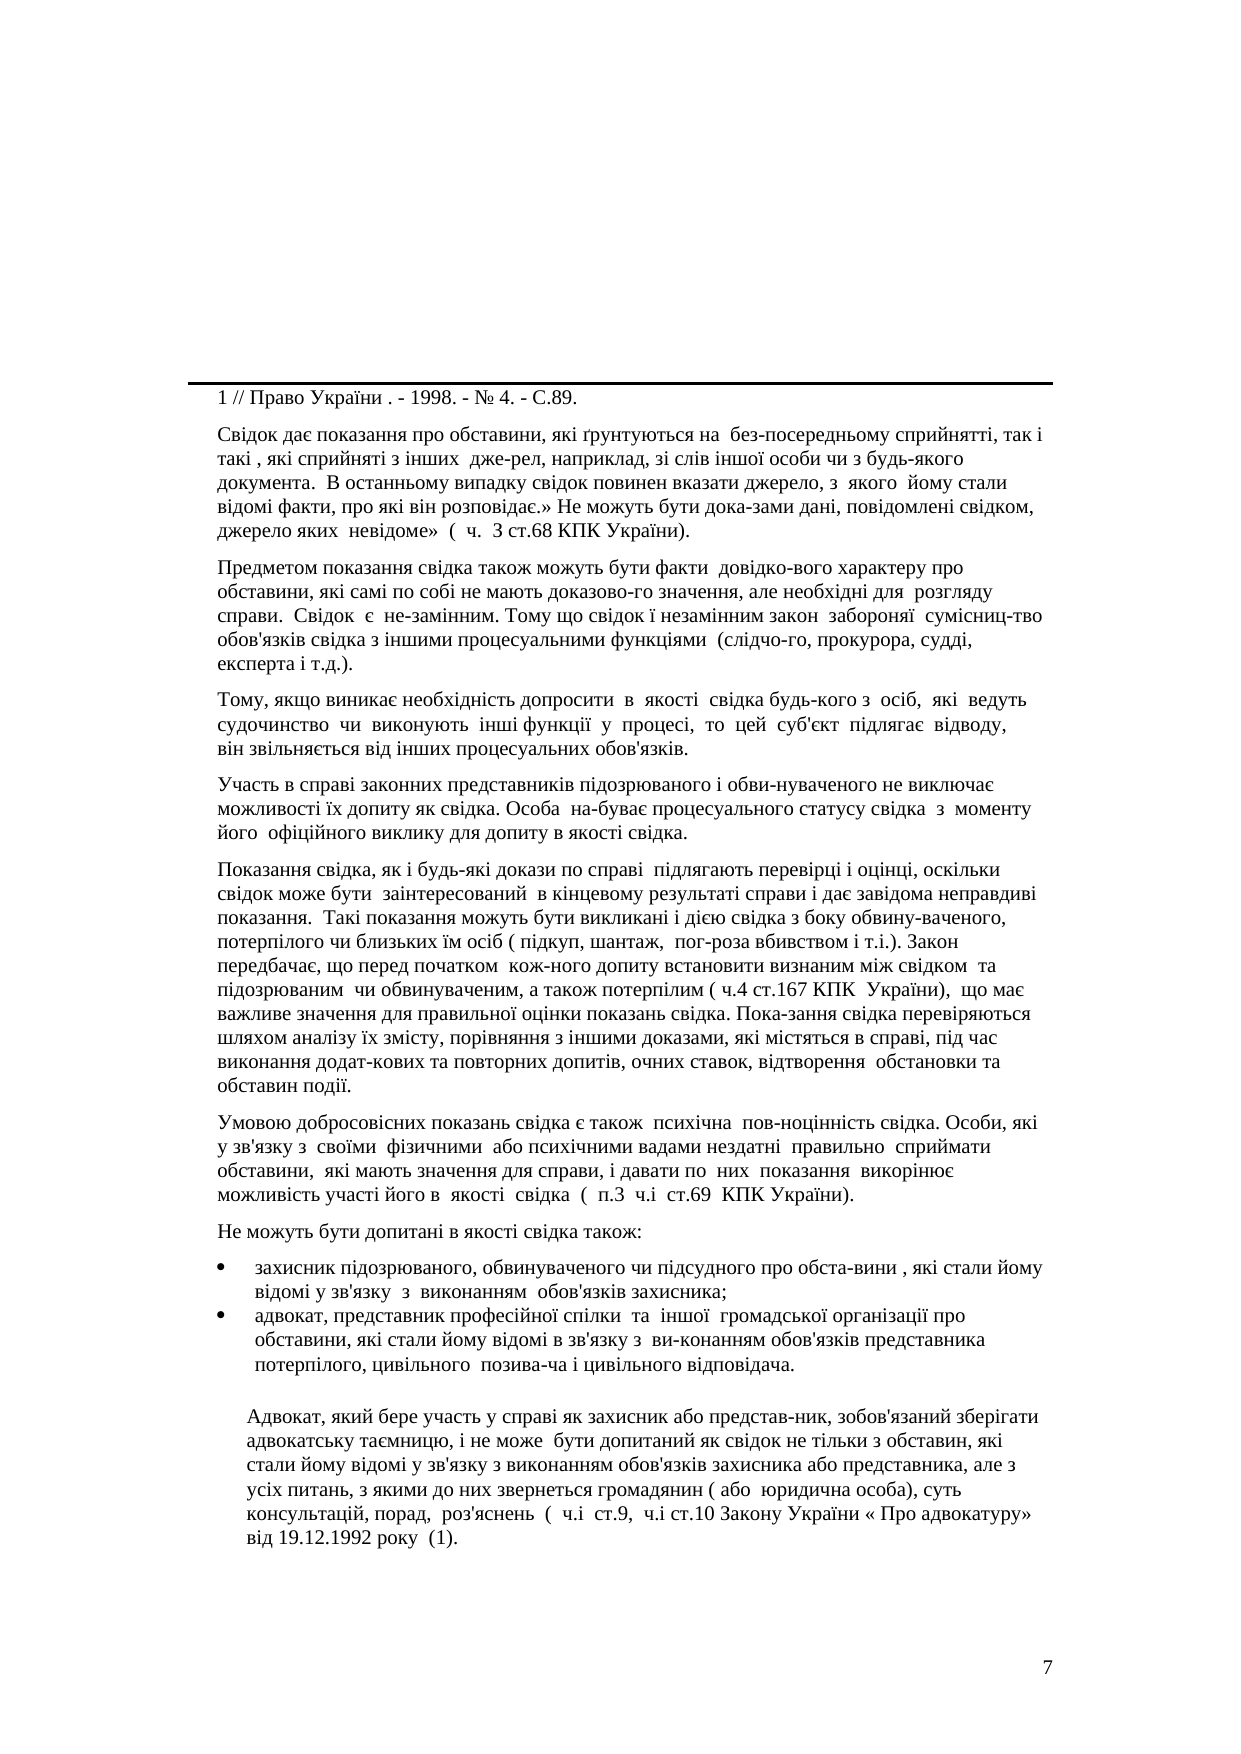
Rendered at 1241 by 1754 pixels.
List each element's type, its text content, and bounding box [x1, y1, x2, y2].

list захисник підозрюваного, обвинуваченого чи підсудного про обста-вини , які стали йому відомі у зв'язку з виконанням обов'язків захисника; [217, 1255, 1053, 1303]
text Предметом показання свідка також можуть бути факти довідко-вого характеру про обставини, які самі по собі не мають доказово-го значення, але необхідні для розгляду справи. Свідок є не-замінним. Тому що свідок ї незамінним закон забороняї сумісниц-тво обов'язків свідка з іншими процесуальними функціями (слідчо-го, прокурора, судді, експерта і т.д.). [217, 554, 1053, 675]
text Тому, якщо виникає необхідність допросити в якості свідка будь-кого з осіб, які ведуть судочинство чи виконують інші функції у процесі, то цей суб'єкт підлягає відводу, він звільняється від інших процесуальних обов'язків. [217, 687, 1053, 759]
list Адвокат, який бере участь у справі як захисник або представ-ник, зобов'язаний зберігати адвокатську таємницю, і не може бути допитаний як свідок не тільки з обставин, які стали йому відомі у зв'язку з виконанням обов'язків захисника або представника, але з усіх питань, з якими до них звернеться громадянин ( або юридична особа), суть консультацій, порад, роз'яснень ( ч.і ст.9, ч.і ст.10 Закону України « Про адвокатуру» від 19.12.1992 року (1). [246, 1404, 1053, 1549]
text Свідок дає показання про обставини, які ґрунтуються на без-посередньому сприйнятті, так і такі , які сприйняті з інших дже-рел, наприклад, зі слів іншої особи чи з будь-якого документа. В останньому випадку свідок повинен вказати джерело, з якого йому стали відомі факти, про які він розповідає.» Не можуть бути дока-зами дані, повідомлені свідком, джерело яких невідоме» ( ч. З ст.68 КПК України). [217, 422, 1053, 542]
text Не можуть бути допитані в якості свідка також: [217, 1219, 1053, 1243]
text Умовою добросовісних показань свідка є також психічна пов-ноцінність свідка. Особи, які у зв'язку з своїми фізичними або психічними вадами нездатні правильно сприймати обставини, які мають значення для справи, і давати по них показання викорінює можливість участі його в якості свідка ( п.3 ч.і ст.69 КПК України). [217, 1110, 1053, 1206]
text 1 // Право України . - 1998. - № 4. - С.89. [217, 385, 1053, 409]
list адвокат, представник професійної спілки та іншої громадської організації про обставини, які стали йому відомі в зв'язку з ви-конанням обов'язків представника потерпілого, цивільного позива-ча і цивільного відповідача. [217, 1303, 1053, 1376]
text Показання свідка, як і будь-які докази по справі підлягають перевірці і оцінці, оскільки свідок може бути заінтересований в кінцевому результаті справи і дає завідома неправдиві показання. Такі показання можуть бути викликані і дією свідка з боку обвину-ваченого, потерпілого чи близьких їм осіб ( підкуп, шантаж, пог-роза вбивством і т.і.). Закон передбачає, що перед початком кож-ного допиту встановити визнаним між свідком та підозрюваним чи обвинуваченим, а також потерпілим ( ч.4 ст.167 КПК України), що має важливе значення для правильної оцінки показань свідка. Пока-зання свідка перевіряються шляхом аналізу їх змісту, порівняння з іншими доказами, які містяться в справі, під час виконання додат-кових та повторних допитів, очних ставок, відтворення обстановки та обставин події. [217, 857, 1053, 1097]
text Участь в справі законних представників підозрюваного і обви-нуваченого не виключає можливості їх допиту як свідка. Особа на-буває процесуального статусу свідка з моменту його офіційного виклику для допиту в якості свідка. [217, 772, 1053, 844]
